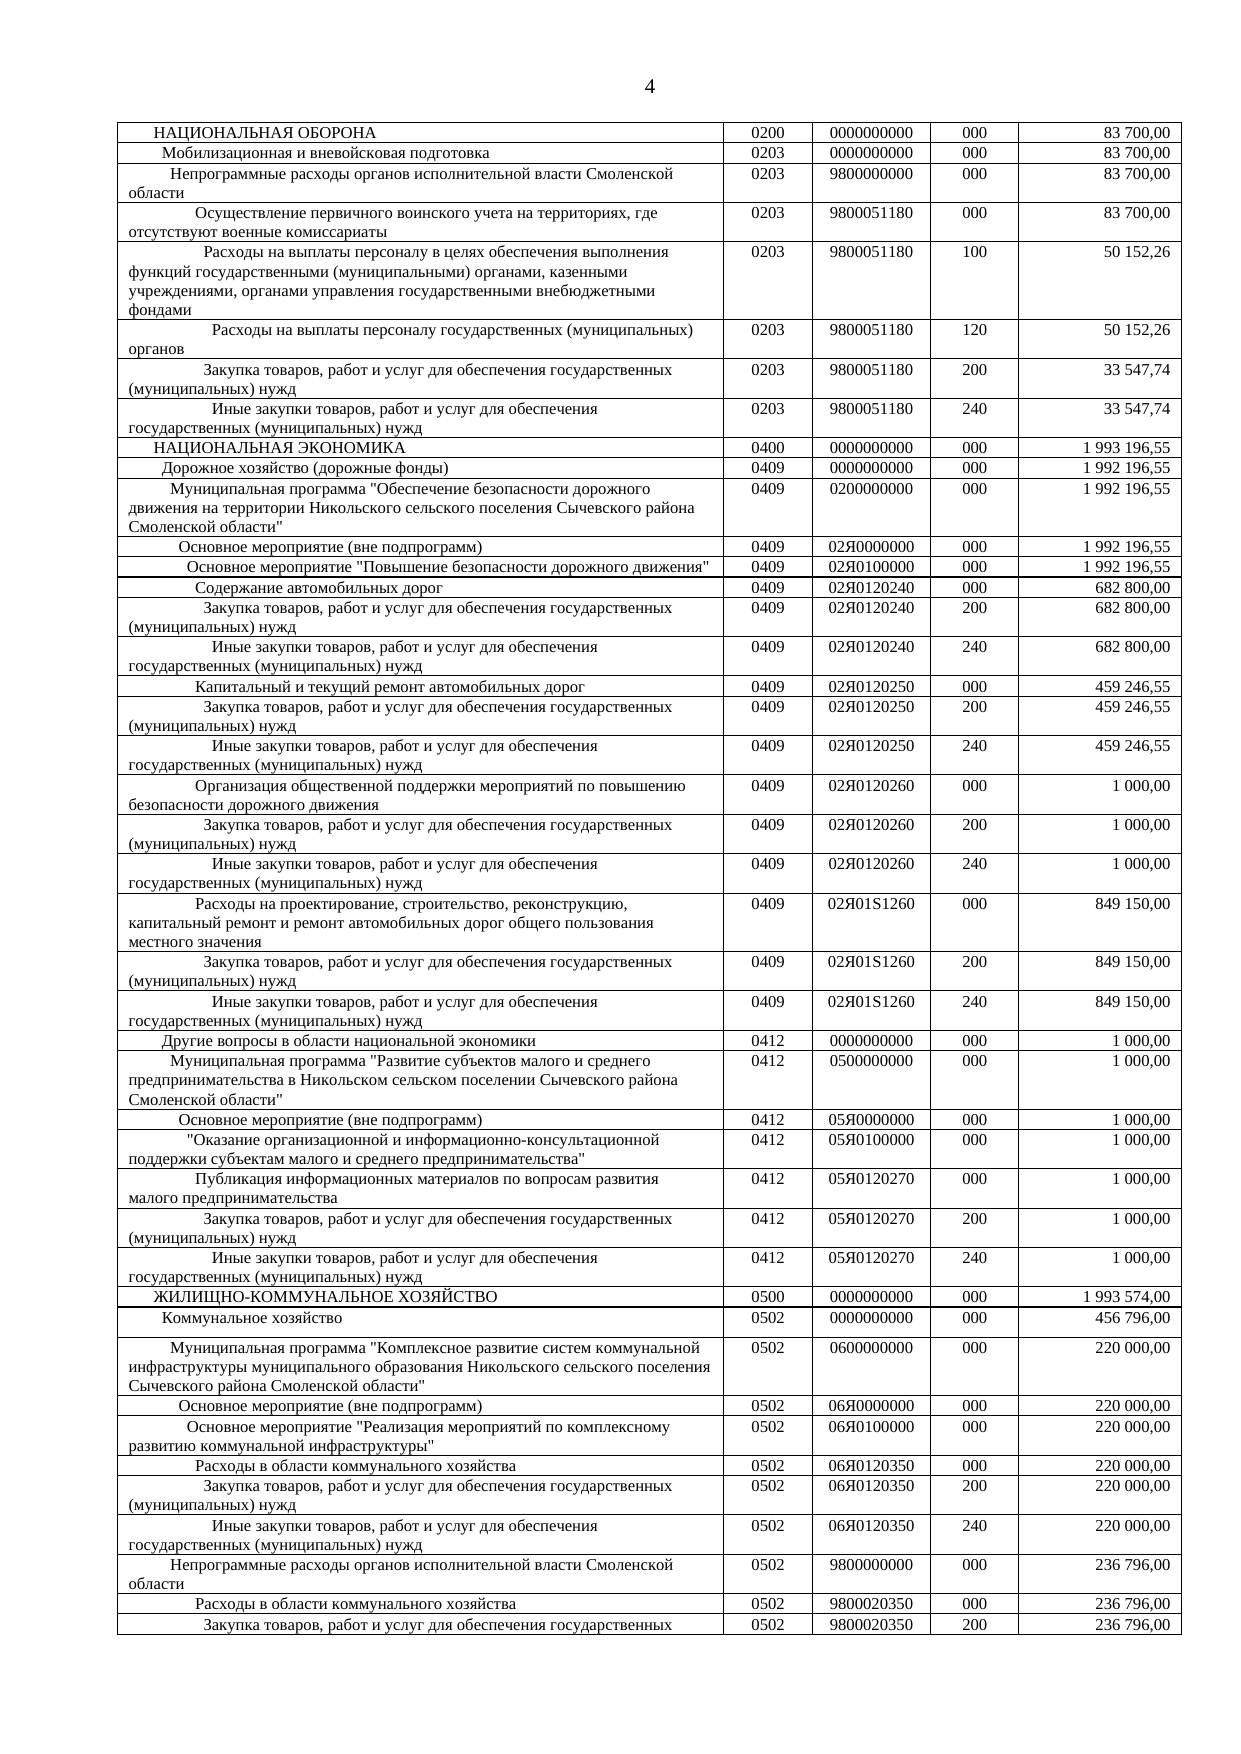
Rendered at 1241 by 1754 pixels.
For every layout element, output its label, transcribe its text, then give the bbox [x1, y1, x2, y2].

table_cell Основное мероприятие "Реализация мероприятий по комплексному развитию коммунальной инфраструктуры" [118, 1416, 723, 1455]
table_cell 9800051180 [813, 359, 930, 398]
table_cell 459 246,55 [1019, 697, 1181, 735]
table_cell 220 000,00 [1019, 1476, 1181, 1514]
table_cell "Оказание организационной и информационно-консультационной поддержки субъектам малого и среднего предпринимательства" [118, 1130, 723, 1168]
table_cell 200 [931, 1614, 1018, 1633]
table_cell 02Я0120260 [813, 815, 930, 853]
table_cell 200 [931, 952, 1018, 990]
table_cell НАЦИОНАЛЬНАЯ ЭКОНОМИКА [118, 438, 723, 457]
table_cell 1 000,00 [1019, 1031, 1181, 1050]
table_cell 1 992 196,55 [1019, 458, 1181, 477]
table_cell 0502 [724, 1594, 812, 1613]
table_cell 1 000,00 [1019, 1051, 1181, 1108]
table_cell 9800020350 [813, 1614, 930, 1633]
table_cell 240 [931, 854, 1018, 892]
table_cell Муниципальная программа "Комплексное развитие систем коммунальной инфраструктуры муниципального образования Никольского сельского поселения Сычевского района Смоленской области" [118, 1338, 723, 1395]
table_cell 0409 [724, 775, 812, 814]
table_cell Иные закупки товаров, работ и услуг для обеспечения государственных (муниципальных) нужд [118, 1248, 723, 1286]
table_cell 1 000,00 [1019, 1248, 1181, 1286]
table_cell 000 [931, 1338, 1018, 1395]
table_cell 240 [931, 637, 1018, 675]
table_cell 000 [931, 1287, 1018, 1306]
table_cell Капитальный и текущий ремонт автомобильных дорог [118, 676, 723, 696]
table_cell 000 [931, 438, 1018, 457]
table_cell 0409 [724, 815, 812, 853]
table_cell 02Я0120240 [813, 598, 930, 636]
table_cell 1 993 196,55 [1019, 438, 1181, 457]
table_cell 1 000,00 [1019, 815, 1181, 853]
table_cell 236 796,00 [1019, 1594, 1181, 1613]
table_cell 200 [931, 1476, 1018, 1514]
table_cell 0502 [724, 1476, 812, 1514]
table_cell 0409 [724, 676, 812, 696]
table_cell Иные закупки товаров, работ и услуг для обеспечения государственных (муниципальных) нужд [118, 854, 723, 892]
table_cell 456 796,00 [1019, 1308, 1181, 1337]
table_cell 849 150,00 [1019, 952, 1181, 990]
table_cell 1 992 196,55 [1019, 557, 1181, 576]
table_cell Расходы на выплаты персоналу в целях обеспечения выполнения функций государственными (муниципальными) органами, казенными учреждениями, органами управления государственными внебюджетными фондами [118, 242, 723, 319]
table_cell 83 700,00 [1019, 203, 1181, 241]
table_cell 05Я0120270 [813, 1169, 930, 1207]
table_cell 000 [931, 1110, 1018, 1129]
table_cell Расходы в области коммунального хозяйства [118, 1594, 723, 1613]
table_cell 06Я0120350 [813, 1456, 930, 1475]
table_cell 0502 [724, 1396, 812, 1415]
table_cell 0409 [724, 736, 812, 774]
table_cell Закупка товаров, работ и услуг для обеспечения государственных (муниципальных) нужд [118, 952, 723, 990]
table_cell 0203 [724, 359, 812, 398]
table_cell 0203 [724, 143, 812, 162]
table_cell 9800051180 [813, 203, 930, 241]
table_cell 0409 [724, 598, 812, 636]
table_cell 02Я0120260 [813, 775, 930, 814]
table_cell 000 [931, 578, 1018, 597]
table_cell 000 [931, 143, 1018, 162]
table_cell 000 [931, 1130, 1018, 1168]
table_cell 50 152,26 [1019, 242, 1181, 319]
table_cell 0409 [724, 578, 812, 597]
table_cell 0203 [724, 399, 812, 437]
table_cell 1 000,00 [1019, 854, 1181, 892]
table_cell Иные закупки товаров, работ и услуг для обеспечения государственных (муниципальных) нужд [118, 736, 723, 774]
table_cell 000 [931, 1308, 1018, 1337]
table_cell 1 000,00 [1019, 1209, 1181, 1247]
table_cell 0412 [724, 1209, 812, 1247]
table_cell 9800000000 [813, 164, 930, 202]
table_cell 000 [931, 1051, 1018, 1108]
table_cell 02Я0120240 [813, 578, 930, 597]
table_cell 240 [931, 991, 1018, 1030]
table_cell 02Я0120240 [813, 637, 930, 675]
table_cell 0412 [724, 1248, 812, 1286]
table_cell 0502 [724, 1515, 812, 1554]
table_cell 682 800,00 [1019, 637, 1181, 675]
table_cell Иные закупки товаров, работ и услуг для обеспечения государственных (муниципальных) нужд [118, 991, 723, 1030]
table_cell 849 150,00 [1019, 991, 1181, 1030]
table_cell Муниципальная программа "Развитие субъектов малого и среднего предпринимательства в Никольском сельском поселении Сычевского района Смоленской области" [118, 1051, 723, 1108]
table_cell 240 [931, 1515, 1018, 1554]
table_cell 240 [931, 736, 1018, 774]
table_cell 02Я01S1260 [813, 991, 930, 1030]
table_cell 02Я01S1260 [813, 952, 930, 990]
table_cell 000 [931, 676, 1018, 696]
table_cell 0412 [724, 1130, 812, 1168]
table_cell 0203 [724, 242, 812, 319]
table_cell 000 [931, 1416, 1018, 1455]
table_cell Расходы в области коммунального хозяйства [118, 1456, 723, 1475]
table_cell 000 [931, 894, 1018, 951]
table_cell 000 [931, 557, 1018, 576]
table_cell 682 800,00 [1019, 598, 1181, 636]
table_cell 240 [931, 399, 1018, 437]
table_cell 0409 [724, 854, 812, 892]
table_cell 0409 [724, 952, 812, 990]
table_cell 02Я0120260 [813, 854, 930, 892]
table_cell 0000000000 [813, 123, 930, 142]
table_cell 1 000,00 [1019, 1110, 1181, 1129]
table_cell 200 [931, 697, 1018, 735]
table_cell 236 796,00 [1019, 1614, 1181, 1633]
table_cell 0409 [724, 557, 812, 576]
table_cell 0000000000 [813, 1287, 930, 1306]
table_cell Содержание автомобильных дорог [118, 578, 723, 597]
table_cell 0412 [724, 1031, 812, 1050]
table_cell 000 [931, 203, 1018, 241]
table_cell 05Я0120270 [813, 1209, 930, 1247]
table_cell Непрограммные расходы органов исполнительной власти Смоленской области [118, 1555, 723, 1593]
table_cell 220 000,00 [1019, 1456, 1181, 1475]
table_cell 06Я0000000 [813, 1396, 930, 1415]
table_cell 33 547,74 [1019, 399, 1181, 437]
table_cell 0502 [724, 1308, 812, 1337]
table_cell 05Я0100000 [813, 1130, 930, 1168]
table_cell 0412 [724, 1051, 812, 1108]
table_cell 0412 [724, 1169, 812, 1207]
table_cell 120 [931, 320, 1018, 358]
table_cell 02Я01S1260 [813, 894, 930, 951]
table_cell 220 000,00 [1019, 1515, 1181, 1554]
table_cell 0203 [724, 164, 812, 202]
table_cell 000 [931, 164, 1018, 202]
table_cell 0000000000 [813, 143, 930, 162]
table_cell 000 [931, 479, 1018, 536]
table_cell 000 [931, 1456, 1018, 1475]
table_cell 0000000000 [813, 458, 930, 477]
table_cell 0409 [724, 479, 812, 536]
table_cell Иные закупки товаров, работ и услуг для обеспечения государственных (муниципальных) нужд [118, 1515, 723, 1554]
table_cell 1 000,00 [1019, 1130, 1181, 1168]
table_cell 1 000,00 [1019, 775, 1181, 814]
table_cell Закупка товаров, работ и услуг для обеспечения государственных (муниципальных) нужд [118, 598, 723, 636]
table_cell 1 993 574,00 [1019, 1287, 1181, 1306]
table_cell 06Я0100000 [813, 1416, 930, 1455]
table_cell 0000000000 [813, 1031, 930, 1050]
table_cell 50 152,26 [1019, 320, 1181, 358]
table_cell 000 [931, 537, 1018, 556]
table_cell 33 547,74 [1019, 359, 1181, 398]
table_cell Закупка товаров, работ и услуг для обеспечения государственных (муниципальных) нужд [118, 697, 723, 735]
table_cell Основное мероприятие (вне подпрограмм) [118, 537, 723, 556]
table_cell 0600000000 [813, 1338, 930, 1395]
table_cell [118, 1614, 723, 1633]
table_cell 000 [931, 1396, 1018, 1415]
table_cell 0502 [724, 1416, 812, 1455]
table_cell 02Я0100000 [813, 557, 930, 576]
table_cell Муниципальная программа "Обеспечение безопасности дорожного движения на территории Никольского сельского поселения Сычевского района Смоленской области" [118, 479, 723, 536]
table_cell 06Я0120350 [813, 1515, 930, 1554]
table_cell 682 800,00 [1019, 578, 1181, 597]
table_cell 05Я0120270 [813, 1248, 930, 1286]
table_cell Основное мероприятие "Повышение безопасности дорожного движения" [118, 557, 723, 576]
table_cell Организация общественной поддержки мероприятий по повышению безопасности дорожного движения [118, 775, 723, 814]
table_cell 1 992 196,55 [1019, 537, 1181, 556]
table_cell 06Я0120350 [813, 1476, 930, 1514]
table_cell Закупка товаров, работ и услуг для обеспечения государственных (муниципальных) нужд [118, 815, 723, 853]
table_cell 0502 [724, 1555, 812, 1593]
table_cell 849 150,00 [1019, 894, 1181, 951]
table_cell 000 [931, 1031, 1018, 1050]
table_cell 000 [931, 458, 1018, 477]
table_cell Иные закупки товаров, работ и услуг для обеспечения государственных (муниципальных) нужд [118, 637, 723, 675]
table_cell 9800051180 [813, 242, 930, 319]
table_cell 0200000000 [813, 479, 930, 536]
table_cell 459 246,55 [1019, 736, 1181, 774]
table_cell 0409 [724, 458, 812, 477]
table_cell 02Я0120250 [813, 697, 930, 735]
table_cell Осуществление первичного воинского учета на территориях, где отсутствуют военные комиссариаты [118, 203, 723, 241]
table_cell 000 [931, 1169, 1018, 1207]
table_cell ЖИЛИЩНО-КОММУНАЛЬНОЕ ХОЗЯЙСТВО [118, 1287, 723, 1306]
table_cell 0203 [724, 203, 812, 241]
table_cell Другие вопросы в области национальной экономики [118, 1031, 723, 1050]
table_cell 83 700,00 [1019, 123, 1181, 142]
table_cell 220 000,00 [1019, 1416, 1181, 1455]
table_cell 0409 [724, 991, 812, 1030]
table_cell 0409 [724, 537, 812, 556]
table_cell 1 000,00 [1019, 1169, 1181, 1207]
table_cell 240 [931, 1248, 1018, 1286]
table_cell 0502 [724, 1338, 812, 1395]
table_cell 236 796,00 [1019, 1555, 1181, 1593]
table_cell 200 [931, 815, 1018, 853]
table_cell Непрограммные расходы органов исполнительной власти Смоленской области [118, 164, 723, 202]
table_cell 0502 [724, 1614, 812, 1633]
table_cell 9800051180 [813, 320, 930, 358]
table_cell 0409 [724, 637, 812, 675]
table_cell 0000000000 [813, 1308, 930, 1337]
table_cell Коммунальное хозяйство [118, 1308, 723, 1337]
table_cell Закупка товаров, работ и услуг для обеспечения государственных (муниципальных) нужд [118, 359, 723, 398]
table_cell 220 000,00 [1019, 1396, 1181, 1415]
table_cell Мобилизационная и вневойсковая подготовка [118, 143, 723, 162]
table_cell Иные закупки товаров, работ и услуг для обеспечения государственных (муниципальных) нужд [118, 399, 723, 437]
table_cell НАЦИОНАЛЬНАЯ ОБОРОНА [118, 123, 723, 142]
table_cell 459 246,55 [1019, 676, 1181, 696]
table_cell 05Я0000000 [813, 1110, 930, 1129]
table_cell 220 000,00 [1019, 1338, 1181, 1395]
table_cell 02Я0120250 [813, 676, 930, 696]
table_cell Основное мероприятие (вне подпрограмм) [118, 1110, 723, 1129]
table_cell Расходы на проектирование, строительство, реконструкцию, капитальный ремонт и ремонт автомобильных дорог общего пользования местного значения [118, 894, 723, 951]
table_cell 200 [931, 598, 1018, 636]
table_cell Дорожное хозяйство (дорожные фонды) [118, 458, 723, 477]
table_cell 0409 [724, 894, 812, 951]
table_cell 0500000000 [813, 1051, 930, 1108]
table_cell Публикация информационных материалов по вопросам развития малого предпринимательства [118, 1169, 723, 1207]
table_cell 02Я0120250 [813, 736, 930, 774]
table_cell 0409 [724, 697, 812, 735]
table_cell 9800000000 [813, 1555, 930, 1593]
table_cell 200 [931, 359, 1018, 398]
table_cell Расходы на выплаты персоналу государственных (муниципальных) органов [118, 320, 723, 358]
table_cell Основное мероприятие (вне подпрограмм) [118, 1396, 723, 1415]
table_cell 0502 [724, 1456, 812, 1475]
table_cell Закупка товаров, работ и услуг для обеспечения государственных (муниципальных) нужд [118, 1209, 723, 1247]
table_cell 83 700,00 [1019, 143, 1181, 162]
table_cell 0500 [724, 1287, 812, 1306]
table_cell 0200 [724, 123, 812, 142]
table_cell 000 [931, 1594, 1018, 1613]
table_cell 000 [931, 123, 1018, 142]
table_cell 0412 [724, 1110, 812, 1129]
table_cell 200 [931, 1209, 1018, 1247]
table_cell 0000000000 [813, 438, 930, 457]
table_cell 1 992 196,55 [1019, 479, 1181, 536]
table_cell 100 [931, 242, 1018, 319]
table_cell 0400 [724, 438, 812, 457]
table_cell 0203 [724, 320, 812, 358]
table_cell 83 700,00 [1019, 164, 1181, 202]
table_cell 9800020350 [813, 1594, 930, 1613]
table_cell 02Я0000000 [813, 537, 930, 556]
table_cell Закупка товаров, работ и услуг для обеспечения государственных (муниципальных) нужд [118, 1476, 723, 1514]
table_cell 000 [931, 1555, 1018, 1593]
table_cell 000 [931, 775, 1018, 814]
table_cell 9800051180 [813, 399, 930, 437]
